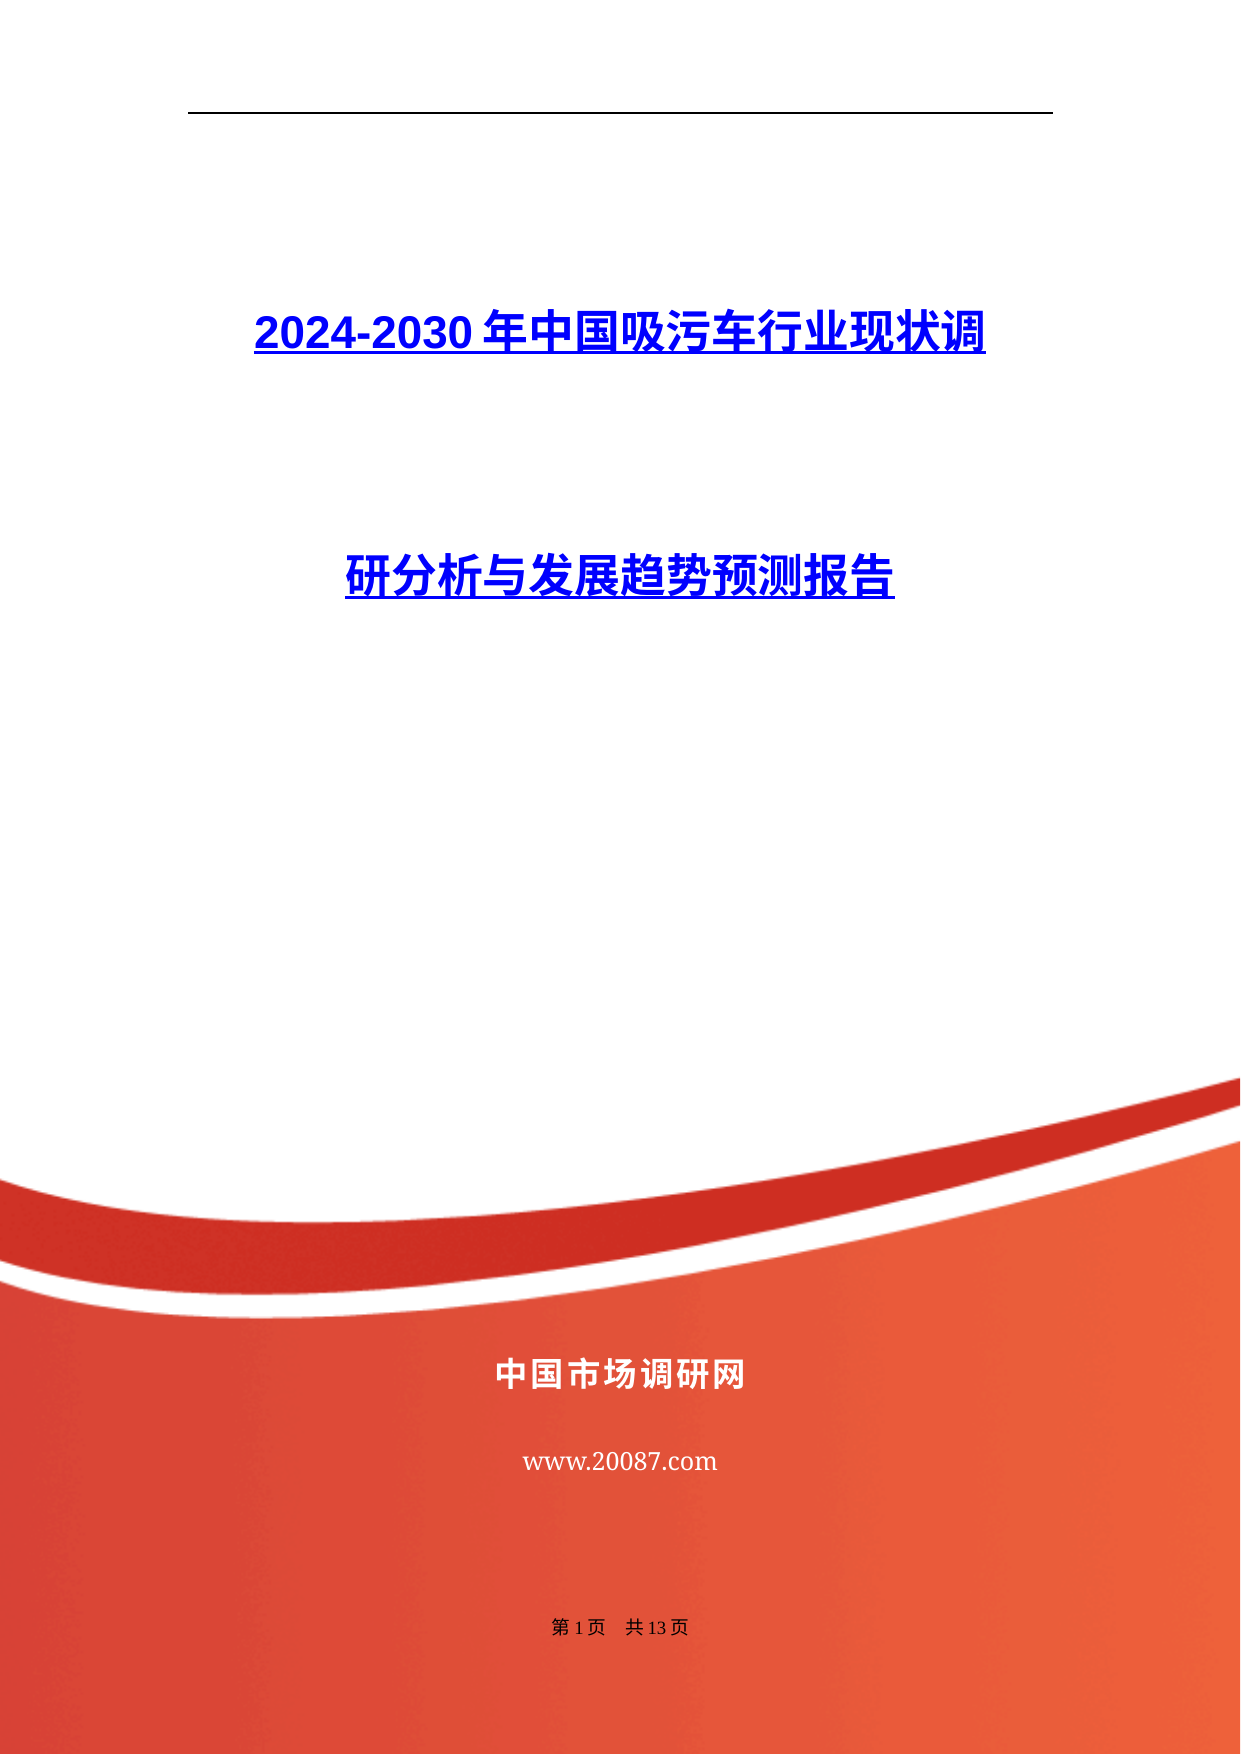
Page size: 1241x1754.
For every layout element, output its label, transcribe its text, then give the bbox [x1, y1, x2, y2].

text www.20087.com [187, 1428, 1053, 1493]
picture [0, 1006, 1241, 1754]
table_header 2024-2030年中国吸污车行业现状调研分析与发展趋势预测报告 [188, 207, 1053, 773]
subtitle 中国市场调研网 [187, 1339, 1053, 1404]
